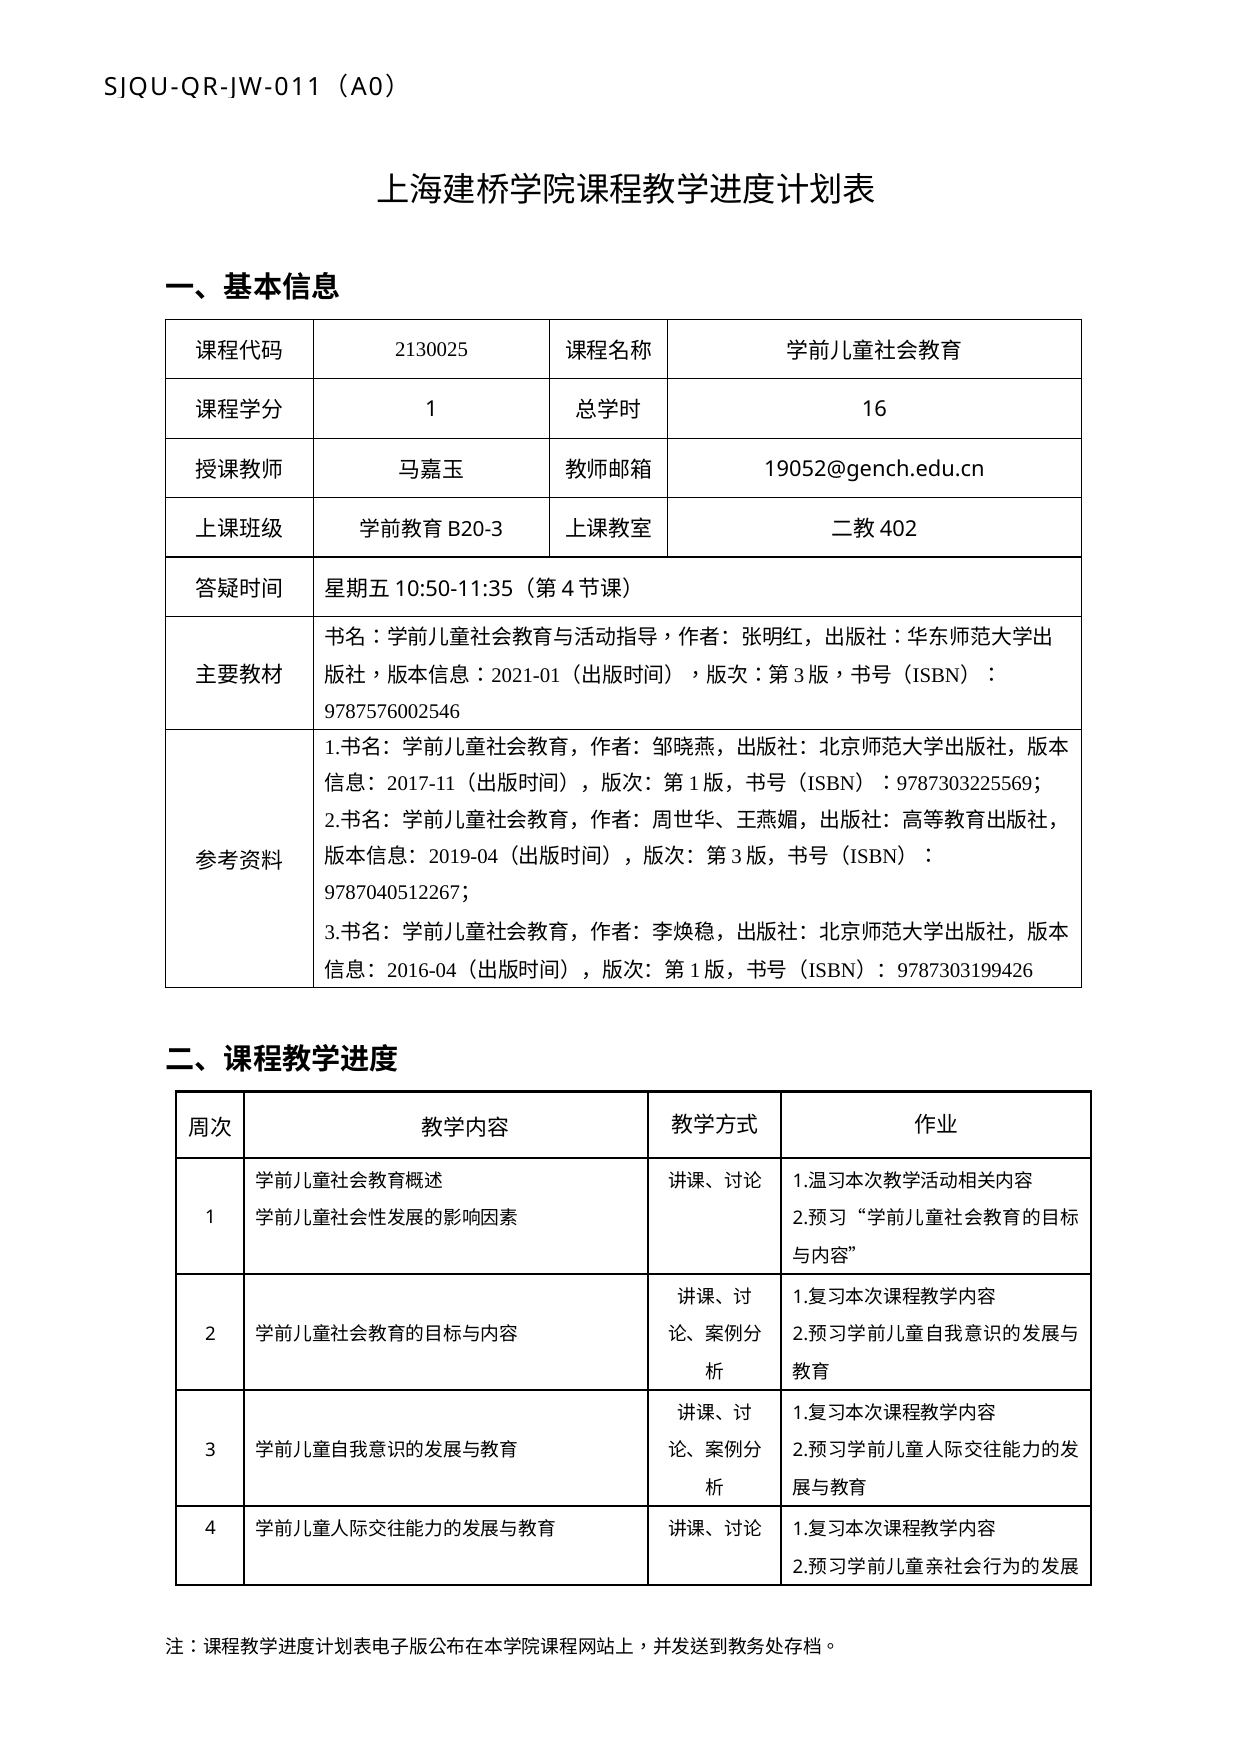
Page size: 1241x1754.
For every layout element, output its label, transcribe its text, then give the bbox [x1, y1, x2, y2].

table_header 课程代码 [166, 320, 313, 378]
table_cell 1.温习本次教学活动相关内容 2.预习“学前儿童社会教育的目标与内容” [782, 1159, 1090, 1273]
table_cell 学前儿童自我意识的发展与教育 [245, 1391, 647, 1505]
text 上海建桥学院课程教学进度计划表 [165, 163, 1087, 211]
table_cell 学前儿童人际交往能力的发展与教育 [245, 1507, 647, 1584]
table_cell 讲课、讨论 [649, 1507, 780, 1584]
table_cell 学前儿童社会教育的目标与内容 [245, 1275, 647, 1389]
table_cell 4 [177, 1507, 243, 1584]
table_cell 19052@gench.edu.cn [668, 439, 1081, 497]
table_cell 参考资料 [166, 730, 313, 987]
table_cell 主要教材 [166, 617, 313, 729]
table_cell 授课教师 [166, 439, 313, 497]
table_cell 1.书名：学前儿童社会教育，作者：邹晓燕，出版社：北京师范大学出版社，版本信息：2017-11（出版时间），版次：第1版，书号（ISBN）：9787303225569； 2.书名：学前儿童社会教育，作者：周世华、王燕媚，出版社：高等教育出版社，版本信息：2019-04（出版时间），版次：第3版，书号（ISBN）：9787040512267； 3.书名：学前儿童社会教育，作者：李焕稳，出版社：北京师范大学出版社，版本信息：2016-04（出版时间），版次：第1版，书号（ISBN）：9787303199426 [314, 730, 1081, 987]
table_header 学前儿童社会教育 [668, 320, 1081, 378]
table_cell 讲课、讨论 [649, 1159, 780, 1273]
table_cell 学前教育B20-3 [314, 498, 549, 556]
table_header 周次 [177, 1093, 243, 1157]
table_cell 1 [177, 1159, 243, 1273]
table_cell 二教402 [668, 498, 1081, 556]
table_cell 讲课、讨论、案例分析 [649, 1275, 780, 1389]
table_cell 答疑时间 [166, 558, 313, 616]
text 二、课程教学进度 [165, 1036, 1087, 1078]
table_header 教学方式 [649, 1093, 780, 1157]
table_cell 讲课、讨论、案例分析 [649, 1391, 780, 1505]
table_cell 上课班级 [166, 498, 313, 556]
table_header 课程名称 [550, 320, 667, 378]
table_header 作业 [782, 1093, 1090, 1157]
table_cell 3 [177, 1391, 243, 1505]
table_cell 上课教室 [550, 498, 667, 556]
table_cell 2 [177, 1275, 243, 1389]
table_cell 星期五10:50-11:35（第4节课） [314, 558, 1081, 616]
table_cell 学前儿童社会教育概述 学前儿童社会性发展的影响因素 [245, 1159, 647, 1273]
table_cell 书名：学前儿童社会教育与活动指导，作者：张明红，出版社：华东师范大学出版社，版本信息：2021-01（出版时间），版次：第3版，书号（ISBN）：9787576002546 [314, 617, 1081, 729]
table_cell 1.复习本次课程教学内容 2.预习学前儿童自我意识的发展与教育 [782, 1275, 1090, 1389]
table_cell 马嘉玉 [314, 439, 549, 497]
table_header 教学内容 [245, 1093, 647, 1157]
table_cell 1 [314, 379, 549, 437]
table_cell 课程学分 [166, 379, 313, 437]
table_cell 16 [668, 379, 1081, 437]
table_cell 1.复习本次课程教学内容 2.预习学前儿童人际交往能力的发展与教育 [782, 1391, 1090, 1505]
table_cell 教师邮箱 [550, 439, 667, 497]
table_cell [782, 1507, 1090, 1584]
table_cell 总学时 [550, 379, 667, 437]
text 一、基本信息 [165, 264, 1087, 306]
table_header 2130025 [314, 320, 549, 378]
